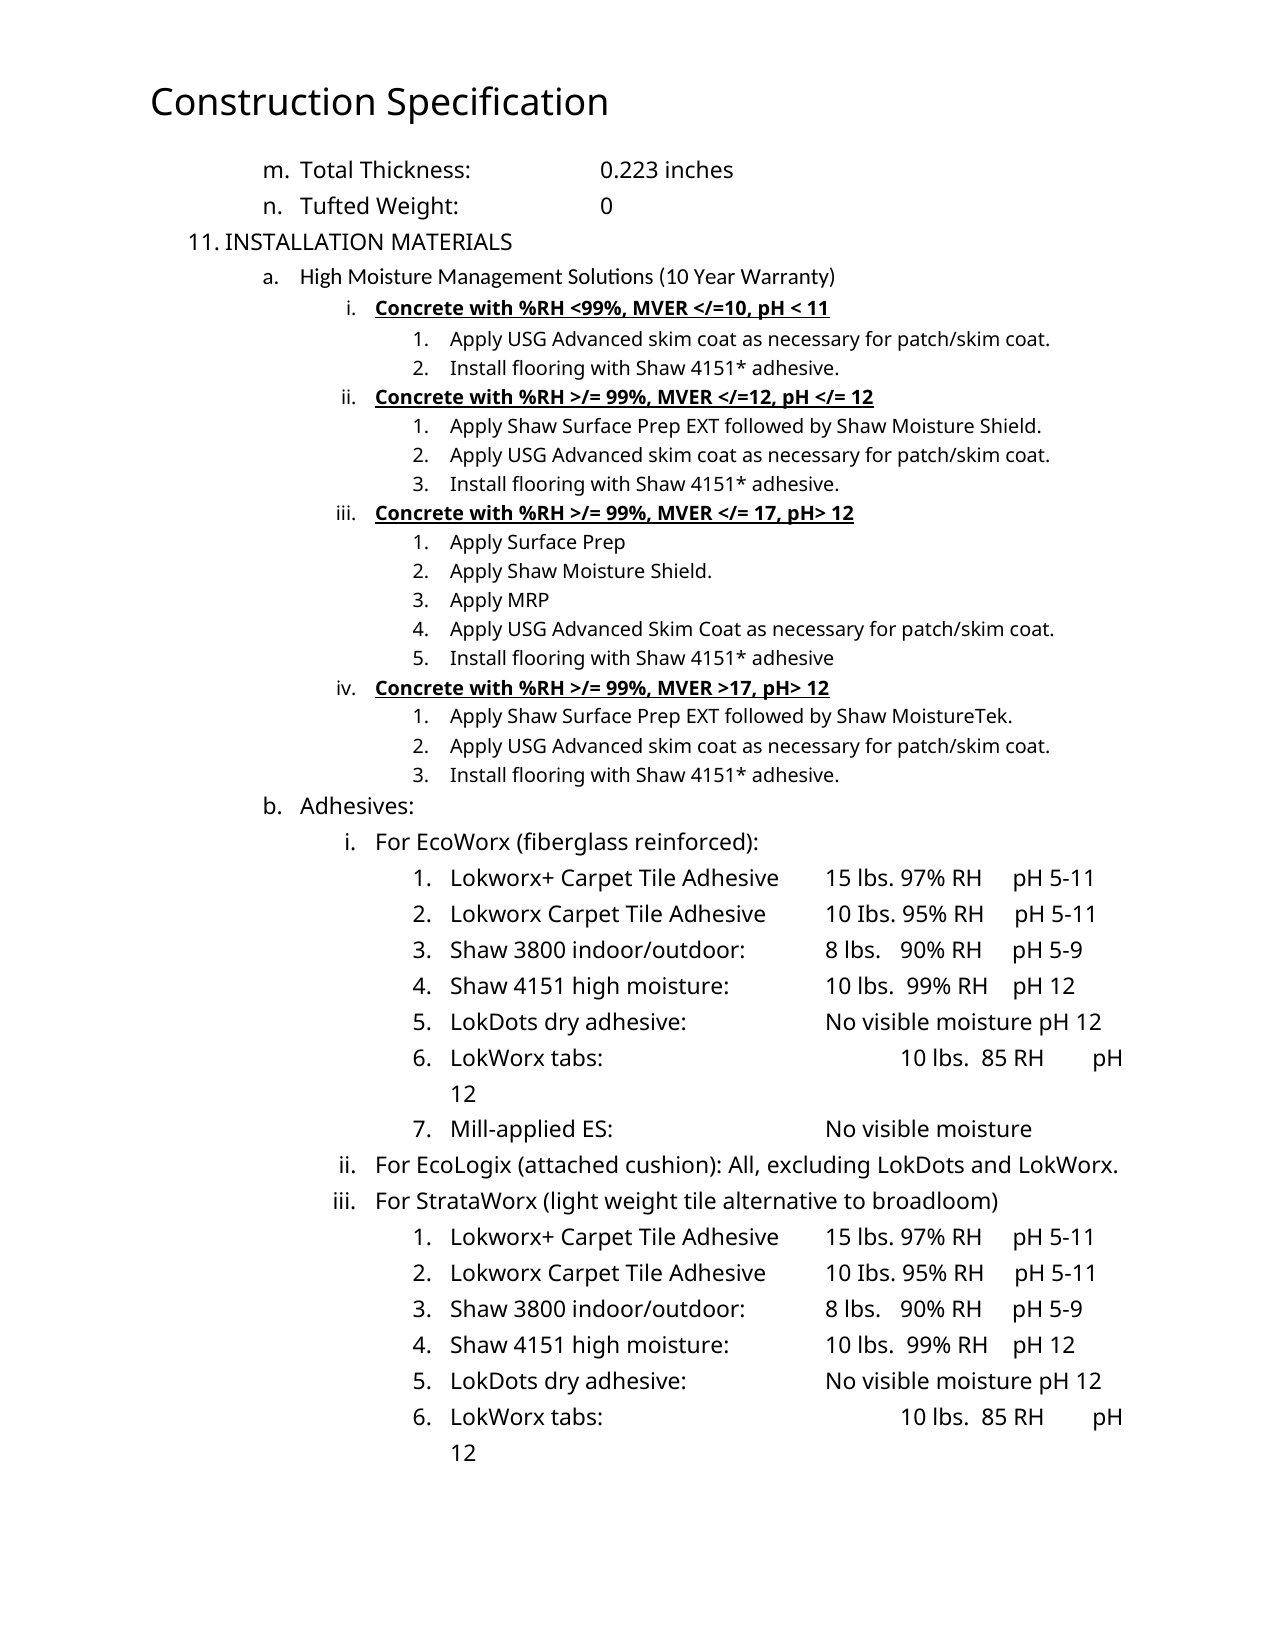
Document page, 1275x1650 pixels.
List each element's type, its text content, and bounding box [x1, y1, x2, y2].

list Concrete with %RH >/= 99%, MVER </=12, pH </= 12 [356, 383, 1125, 410]
list Apply USG Advanced Skim Coat as necessary for patch/skim coat. [412, 616, 1125, 643]
list Concrete with %RH <99%, MVER </=10, pH < 11 [356, 294, 1125, 321]
list Shaw 4151 high moisture: 10 lbs. 99% RH pH 12 [412, 970, 1125, 1001]
list Install flooring with Shaw 4151* adhesive. [412, 354, 1125, 381]
list For EcoWorx (fiberglass reinforced): [356, 826, 1125, 857]
list Lokworx Carpet Tile Adhesive 10 Ibs. 95% RH pH 5-11 [412, 898, 1125, 929]
list Apply Shaw Surface Prep EXT followed by Shaw MoistureTek. [412, 703, 1125, 730]
list Lokworx+ Carpet Tile Adhesive 15 lbs. 97% RH pH 5-11 [412, 862, 1125, 893]
list LokDots dry adhesive: No visible moisture pH 12 [412, 1365, 1125, 1396]
list Lokworx Carpet Tile Adhesive 10 Ibs. 95% RH pH 5-11 [412, 1257, 1125, 1288]
list Apply USG Advanced skim coat as necessary for patch/skim coat. [412, 732, 1125, 759]
list Lokworx+ Carpet Tile Adhesive 15 lbs. 97% RH pH 5-11 [412, 1221, 1125, 1252]
list Install flooring with Shaw 4151* adhesive [412, 645, 1125, 672]
list Total Thickness: 0.223 inches [262, 154, 1125, 185]
list High Moisture Management Solutions (10 Year Warranty) [262, 262, 1125, 290]
list LokDots dry adhesive: No visible moisture pH 12 [412, 1006, 1125, 1037]
list Apply MRP [412, 587, 1125, 613]
list Install flooring with Shaw 4151* adhesive. [412, 470, 1125, 497]
list Tufted Weight: 0 [262, 190, 1125, 221]
list Apply USG Advanced skim coat as necessary for patch/skim coat. [412, 325, 1125, 352]
list Apply Shaw Surface Prep EXT followed by Shaw Moisture Shield. [412, 412, 1125, 439]
list LokWorx tabs: 10 lbs. 85 RH pH 12 [412, 1401, 1125, 1468]
list LokWorx tabs: 10 lbs. 85 RH pH 12 [412, 1042, 1125, 1109]
list INSTALLATION MATERIALS [187, 226, 1125, 257]
list For EcoLogix (attached cushion): All, excluding LokDots and LokWorx. [356, 1149, 1125, 1181]
list For StrataWorx (light weight tile alternative to broadloom) [356, 1185, 1125, 1217]
list Mill-applied ES: No visible moisture [412, 1113, 1125, 1145]
list Apply USG Advanced skim coat as necessary for patch/skim coat. [412, 441, 1125, 468]
list Apply Shaw Moisture Shield. [412, 557, 1125, 584]
list Shaw 3800 indoor/outdoor: 8 lbs. 90% RH pH 5-9 [412, 934, 1125, 965]
list Concrete with %RH >/= 99%, MVER >17, pH> 12 [356, 674, 1125, 701]
list Shaw 3800 indoor/outdoor: 8 lbs. 90% RH pH 5-9 [412, 1293, 1125, 1324]
list Apply Surface Prep [412, 528, 1125, 555]
list Shaw 4151 high moisture: 10 lbs. 99% RH pH 12 [412, 1329, 1125, 1360]
list Adhesives: [262, 790, 1125, 821]
list Install flooring with Shaw 4151* adhesive. [412, 761, 1125, 788]
list Concrete with %RH >/= 99%, MVER </= 17, pH> 12 [356, 499, 1125, 526]
